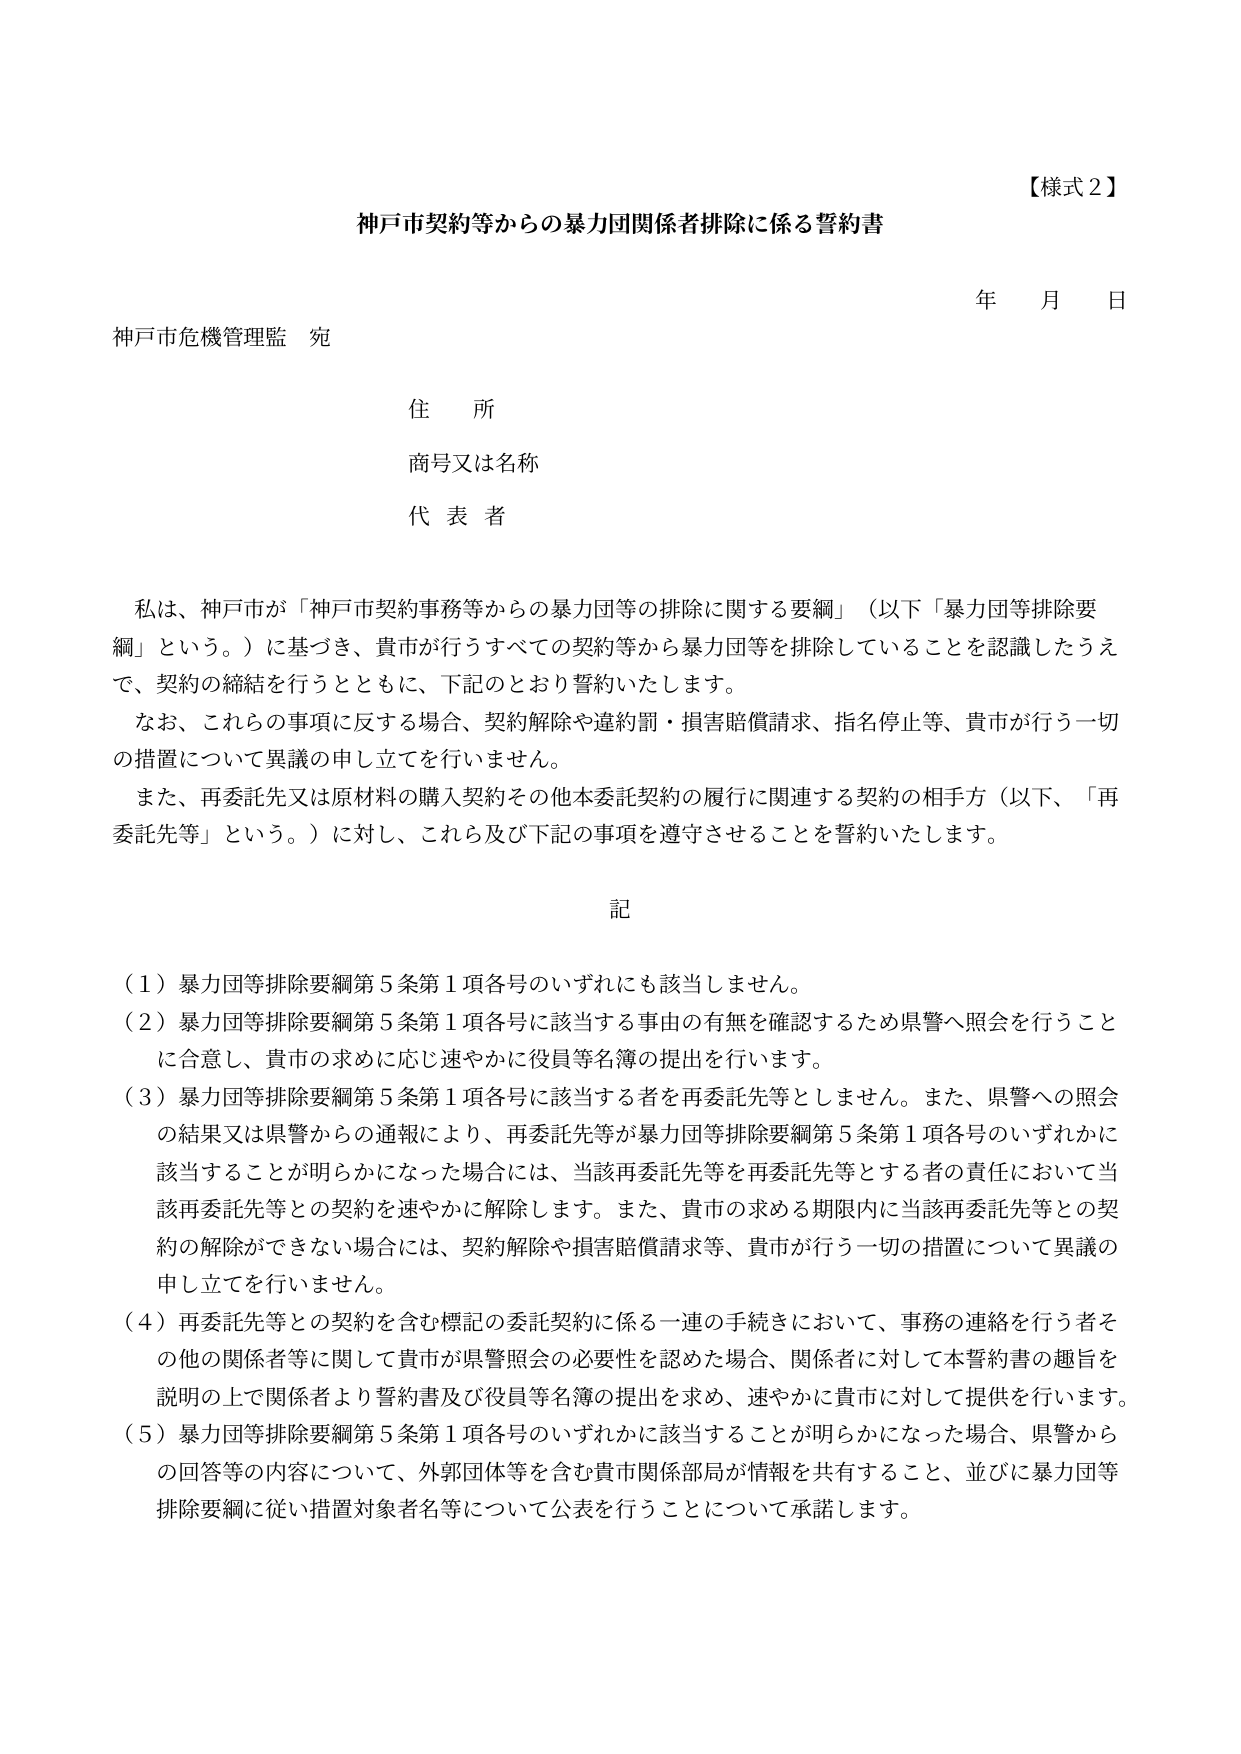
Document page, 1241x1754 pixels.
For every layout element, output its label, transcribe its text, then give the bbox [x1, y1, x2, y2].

text 商号又は名称 [408, 443, 1128, 480]
text なお、これらの事項に反する場合、契約解除や違約罰・損害賠償請求、指名停止等、貴市が行う一切の措置について異議の申し立てを行いません。 [112, 699, 1128, 774]
text 代表者 [408, 496, 1128, 533]
text （２）暴力団等排除要綱第５条第１項各号に該当する事由の有無を確認するため県警へ照会を行うことに合意し、貴市の求めに応じ速やかに役員等名簿の提出を行います。 [112, 999, 1128, 1074]
text 年 月 日 [112, 277, 1128, 314]
text 神戸市契約等からの暴力団関係者排除に係る誓約書 [112, 202, 1128, 239]
text （４）再委託先等との契約を含む標記の委託契約に係る一連の手続きにおいて、事務の連絡を行う者その他の関係者等に関して貴市が県警照会の必要性を認めた場合、関係者に対して本誓約書の趣旨を説明の上で関係者より誓約書及び役員等名簿の提出を求め、速やかに貴市に対して提供を行います。 [112, 1299, 1128, 1412]
text （５）暴力団等排除要綱第５条第１項各号のいずれかに該当することが明らかになった場合、県警からの回答等の内容について、外郭団体等を含む貴市関係部局が情報を共有すること、並びに暴力団等排除要綱に従い措置対象者名等について公表を行うことについて承諾します。 [112, 1412, 1128, 1524]
text （３）暴力団等排除要綱第５条第１項各号に該当する者を再委託先等としません。また、県警への照会の結果又は県警からの通報により、再委託先等が暴力団等排除要綱第５条第１項各号のいずれかに該当することが明らかになった場合には、当該再委託先等を再委託先等とする者の責任において当該再委託先等との契約を速やかに解除します。また、貴市の求める期限内に当該再委託先等との契約の解除ができない場合には、契約解除や損害賠償請求等、貴市が行う一切の措置について異議の申し立てを行いません。 [112, 1074, 1128, 1299]
text 神戸市危機管理監 宛 [112, 314, 1128, 352]
text 【様式２】 [112, 164, 1128, 202]
text また、再委託先又は原材料の購入契約その他本委託契約の履行に関連する契約の相手方（以下、「再委託先等」という。）に対し、これら及び下記の事項を遵守させることを誓約いたします。 [112, 774, 1128, 849]
text 記 [112, 887, 1128, 924]
text 私は、神戸市が「神戸市契約事務等からの暴力団等の排除に関する要綱」（以下「暴力団等排除要綱」という。）に基づき、貴市が行うすべての契約等から暴力団等を排除していることを認識したうえで、契約の締結を行うとともに、下記のとおり誓約いたします。 [112, 587, 1128, 699]
text （１）暴力団等排除要綱第５条第１項各号のいずれにも該当しません。 [112, 962, 1128, 999]
text 住所 [408, 389, 1128, 427]
